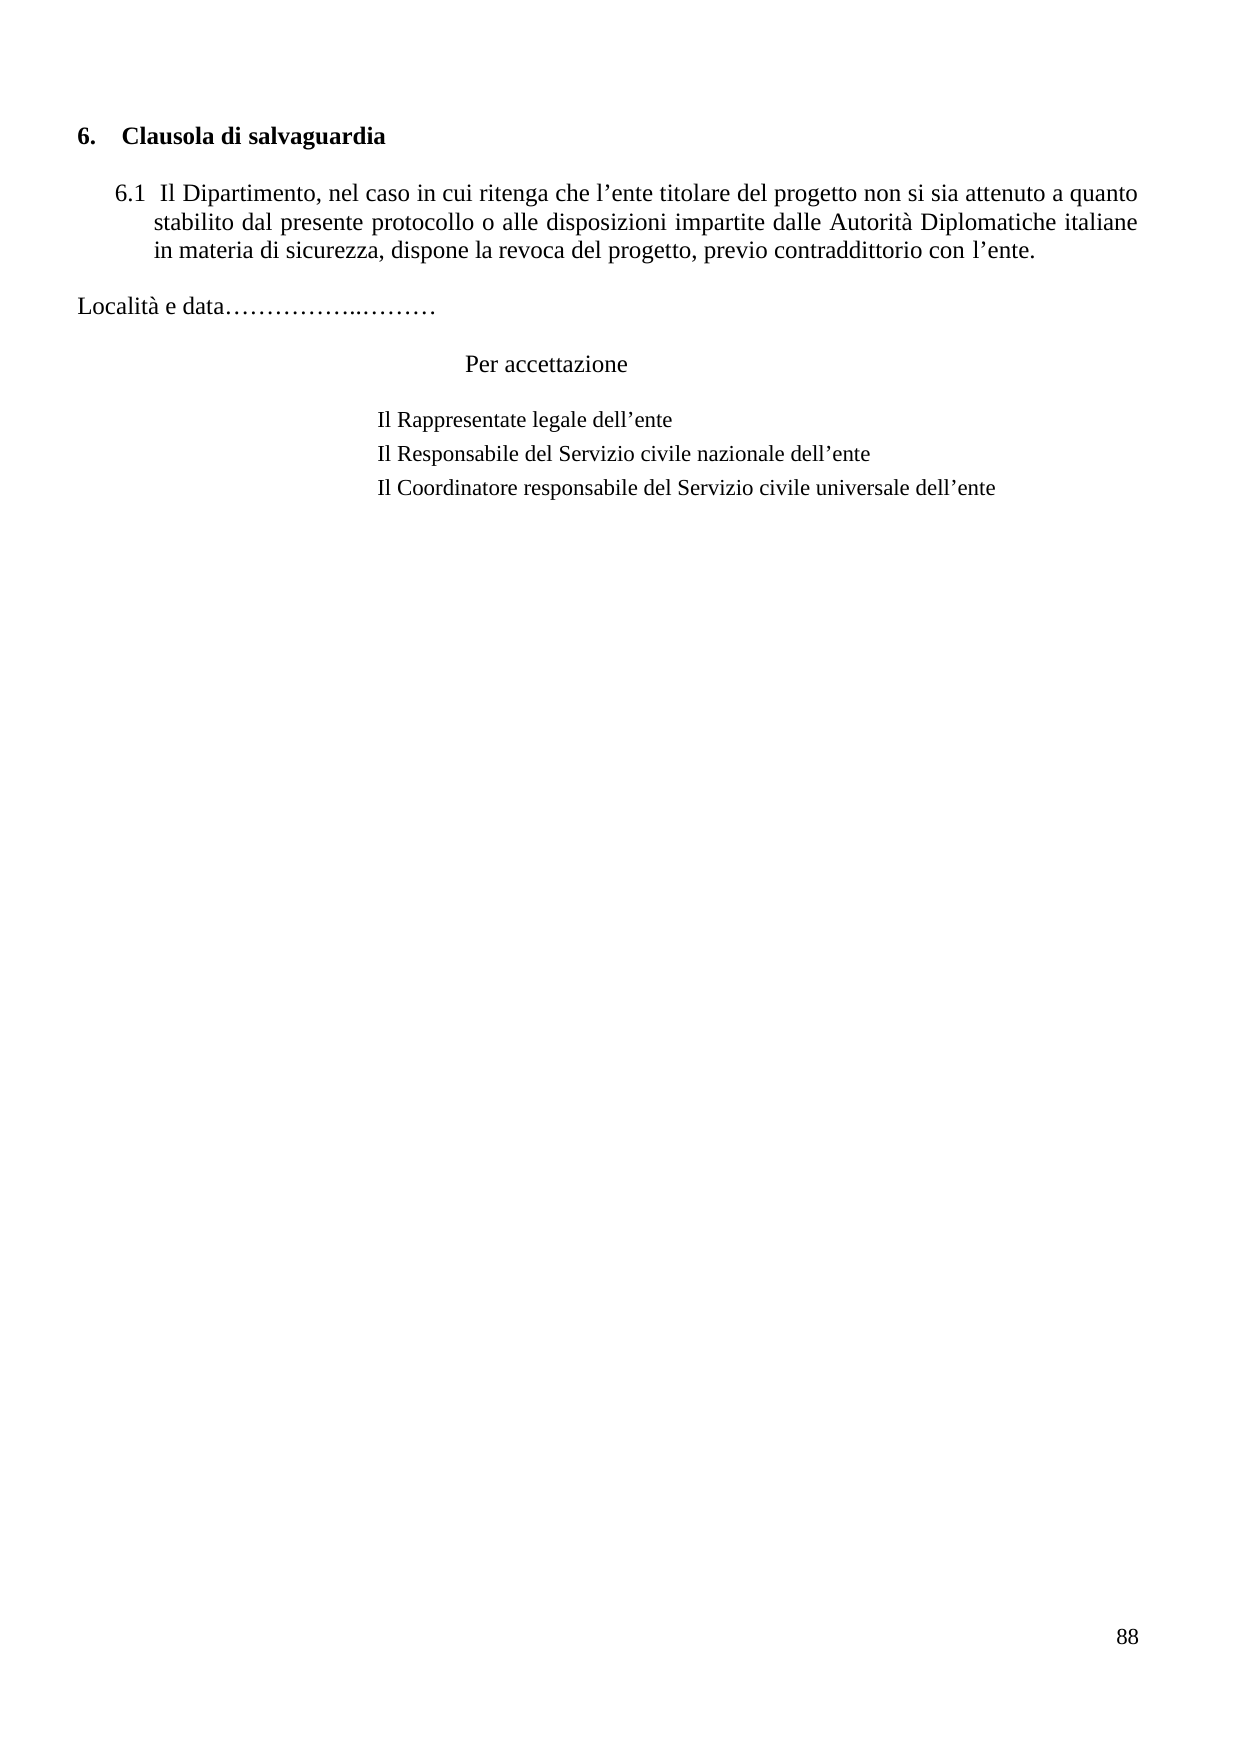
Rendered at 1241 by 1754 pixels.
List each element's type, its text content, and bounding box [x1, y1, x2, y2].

text Il Rappresentate legale dell’ente [377, 406, 1196, 433]
text Località e data……………..……… [77, 291, 1196, 320]
text Il Responsabile del Servizio civile nazionale dell’ente [377, 440, 1196, 467]
list Il Dipartimento, nel caso in cui ritenga che l’ente titolare del progetto non si sia attenuto a quanto stabilito dal presente protocollo o alle disposizioni impartite dalle Autorità Diplomatiche italiane in materia di sicurezza, dispone la revoca del progetto, previo contraddittorio con l’ente. [114, 178, 1139, 264]
text Per accettazione [150, 349, 942, 378]
text Il Coordinatore responsabile del Servizio civile universale dell’ente [377, 474, 1196, 500]
subtitle Clausola di salvaguardia [77, 121, 1196, 149]
